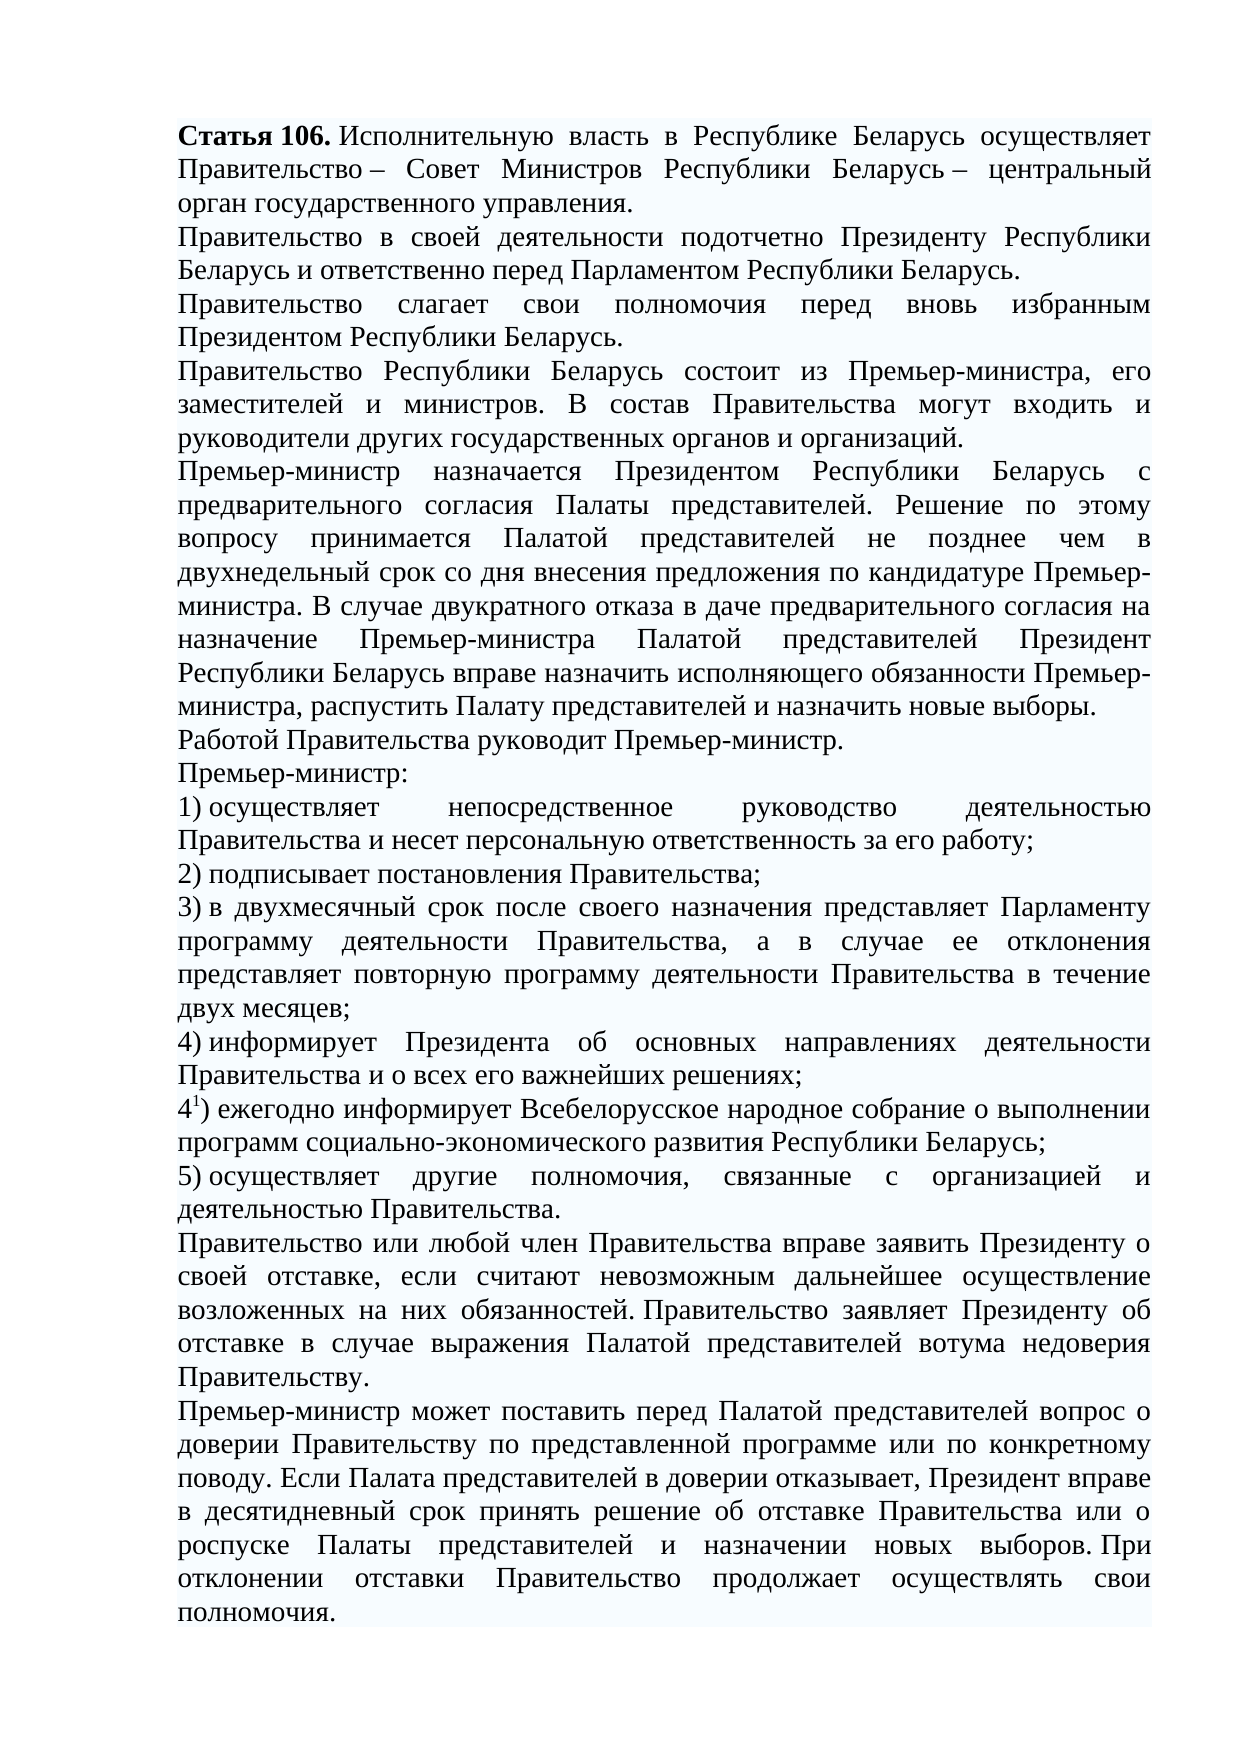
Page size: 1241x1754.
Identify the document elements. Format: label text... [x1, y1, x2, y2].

text Правительство Республики Беларусь состоит из Премьер-министра, его заместителей и министров. В состав Правительства могут входить и руководители других государственных органов и организаций. [177, 353, 1152, 453]
text Правительство слагает свои полномочия перед вновь избранным Президентом Республики Беларусь. [177, 286, 1152, 353]
text 4) информирует Президента об основных направлениях деятельности Правительства и о всех его важнейших решениях; [177, 1024, 1152, 1091]
text 5) осуществляет другие полномочия, связанные с организацией и деятельностью Правительства. [177, 1158, 1152, 1225]
text Премьер-министр может поставить перед Палатой представителей вопрос о доверии Правительству по представленной программе или по конкретному поводу. Если Палата представителей в доверии отказывает, Президент вправе в десятидневный срок принять решение об отставке Правительства или о роспуске Палаты представителей и назначении новых выборов. При отклонении отставки Правительство продолжает осуществлять свои полномочия. [177, 1393, 1152, 1627]
text 41) ежегодно информирует Всебелорусское народное собрание о выполнении программ социально-экономического развития Республики Беларусь; [177, 1091, 1152, 1158]
text Правительство в своей деятельности подотчетно Президенту Республики Беларусь и ответственно перед Парламентом Республики Беларусь. [177, 219, 1152, 286]
text 2) подписывает постановления Правительства; [177, 856, 1152, 889]
text Правительство или любой член Правительства вправе заявить Президенту о своей отставке, если считают невозможным дальнейшее осуществление возложенных на них обязанностей. Правительство заявляет Президенту об отставке в случае выражения Палатой представителей вотума недоверия Правительству. [177, 1225, 1152, 1393]
text Премьер-министр назначается Президентом Республики Беларусь с предварительного согласия Палаты представителей. Решение по этому вопросу принимается Палатой представителей не позднее чем в двухнедельный срок со дня внесения предложения по кандидатуре Премьер-министра. В случае двукратного отказа в даче предварительного согласия на назначение Премьер-министра Палатой представителей Президент Республики Беларусь вправе назначить исполняющего обязанности Премьер-министра, распустить Палату представителей и назначить новые выборы. [177, 453, 1152, 722]
text Статья 106. Исполнительную власть в Республике Беларусь осуществляет Правительство – Совет Министров Республики Беларусь – центральный орган государственного управления. [177, 118, 1152, 219]
text Работой Правительства руководит Премьер-министр. [177, 722, 1152, 755]
text 1) осуществляет непосредственное руководство деятельностью Правительства и несет персональную ответственность за его работу; [177, 789, 1152, 856]
text 3) в двухмесячный срок после своего назначения представляет Парламенту программу деятельности Правительства, а в случае ее отклонения представляет повторную программу деятельности Правительства в течение двух месяцев; [177, 889, 1152, 1024]
text Премьер-министр: [177, 755, 1152, 789]
